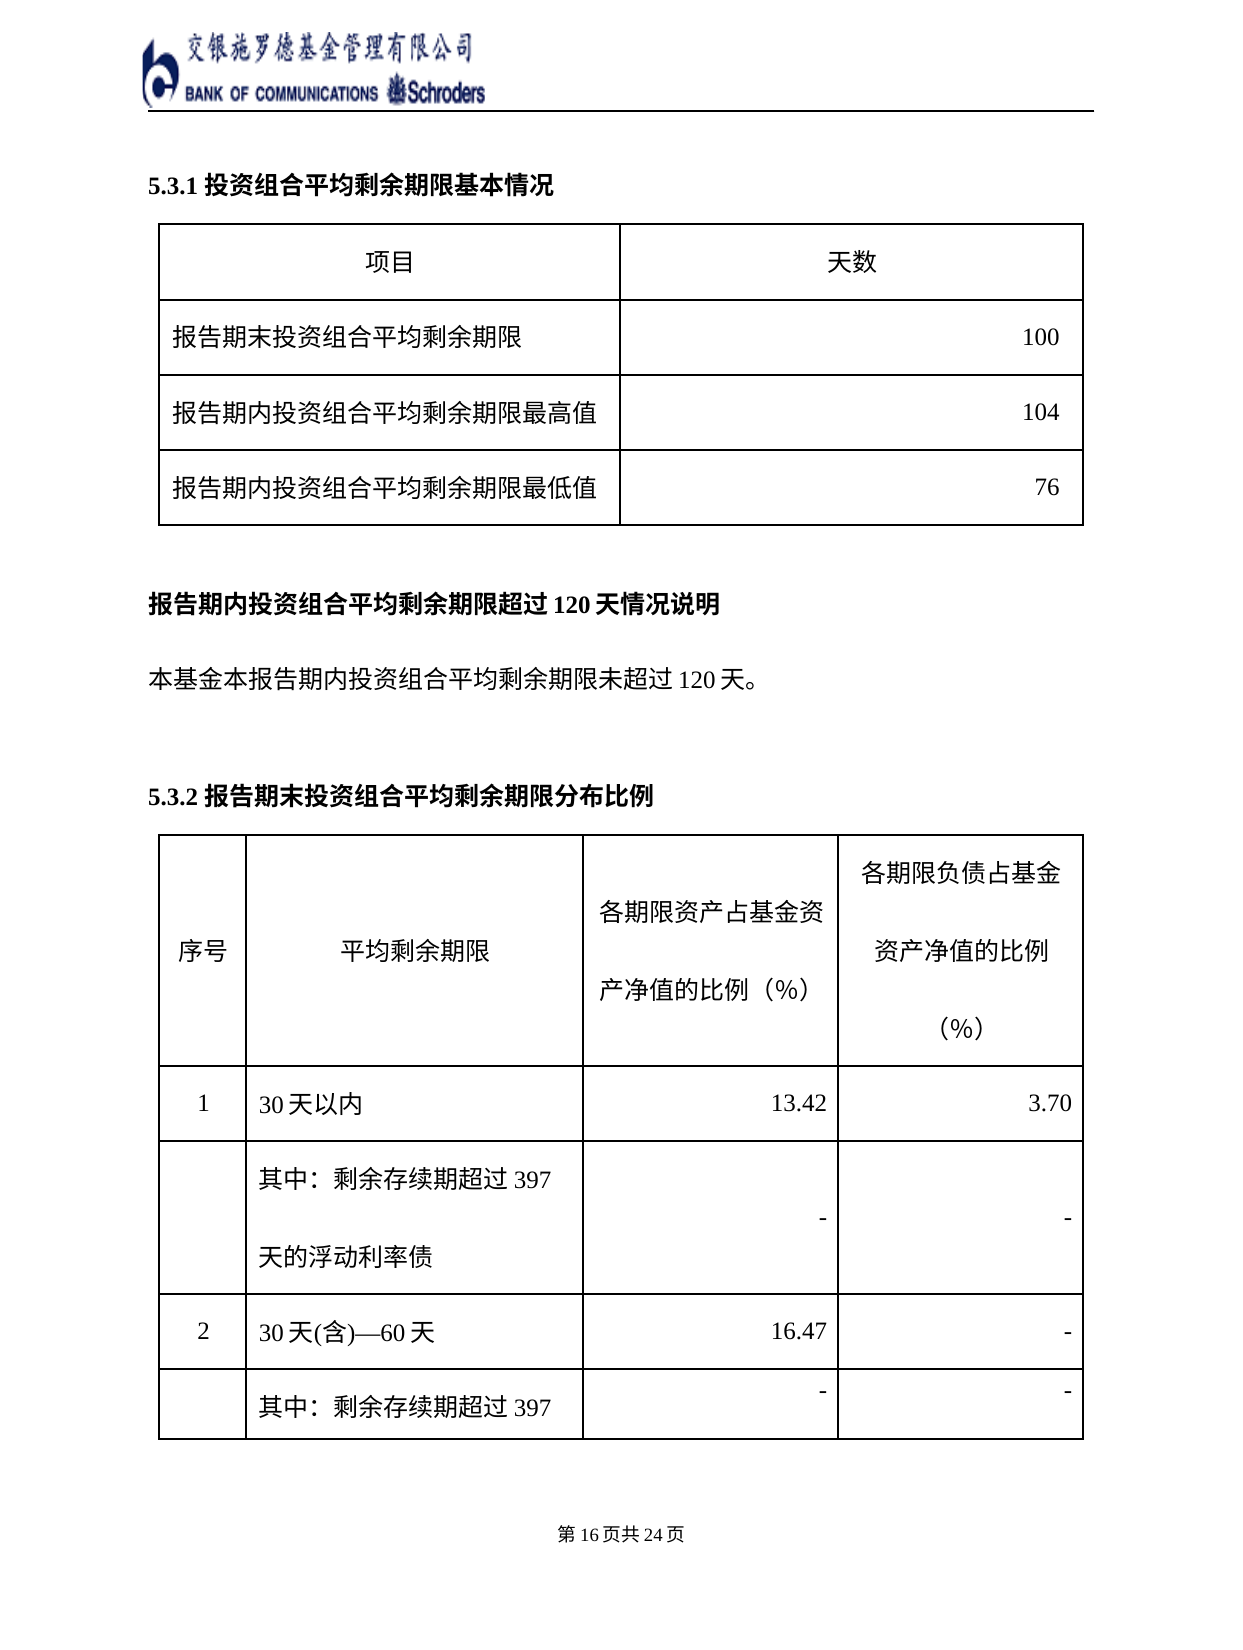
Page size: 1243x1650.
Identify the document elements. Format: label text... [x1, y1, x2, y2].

table_header 各期限资产占基金资产净值的比例（％） [584, 836, 837, 1065]
table_header 序号 [160, 836, 245, 1065]
table_cell 104 [621, 376, 1082, 449]
table_cell 2 [160, 1295, 245, 1368]
table_header 项目 [160, 225, 619, 298]
text 报告期内投资组合平均剩余期限超过120天情况说明 [148, 570, 1094, 635]
table_cell 76 [621, 451, 1082, 524]
table_cell 16.47 [584, 1295, 837, 1368]
table_cell 报告期末投资组合平均剩余期限 [160, 301, 619, 373]
table_header 各期限负债占基金资产净值的比例（％） [839, 836, 1082, 1065]
text 5.3.2 报告期末投资组合平均剩余期限分布比例 [148, 762, 1094, 827]
table_cell - [584, 1370, 837, 1438]
table_cell 100 [621, 301, 1082, 373]
table_cell - [839, 1370, 1082, 1438]
table_cell - [584, 1142, 837, 1293]
table_cell - [839, 1295, 1082, 1368]
picture [142, 32, 485, 108]
text 5.3.1 投资组合平均剩余期限基本情况 [148, 151, 1094, 216]
table_cell 3.70 [839, 1067, 1082, 1140]
table_cell 其中：剩余存续期超过397天的浮动利率债 [247, 1142, 582, 1293]
text 本基金本报告期内投资组合平均剩余期限未超过120天。 [148, 645, 1094, 710]
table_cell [247, 1370, 582, 1438]
table_header 天数 [621, 225, 1082, 298]
table_cell 13.42 [584, 1067, 837, 1140]
table_cell 报告期内投资组合平均剩余期限最高值 [160, 376, 619, 449]
table_cell 30天以内 [247, 1067, 582, 1140]
table_cell - [839, 1142, 1082, 1293]
table_cell 30天(含)—60天 [247, 1295, 582, 1368]
table_cell [160, 1370, 245, 1438]
table_cell 1 [160, 1067, 245, 1140]
table_header 平均剩余期限 [247, 836, 582, 1065]
table_cell 报告期内投资组合平均剩余期限最低值 [160, 451, 619, 524]
table_cell [160, 1142, 245, 1293]
